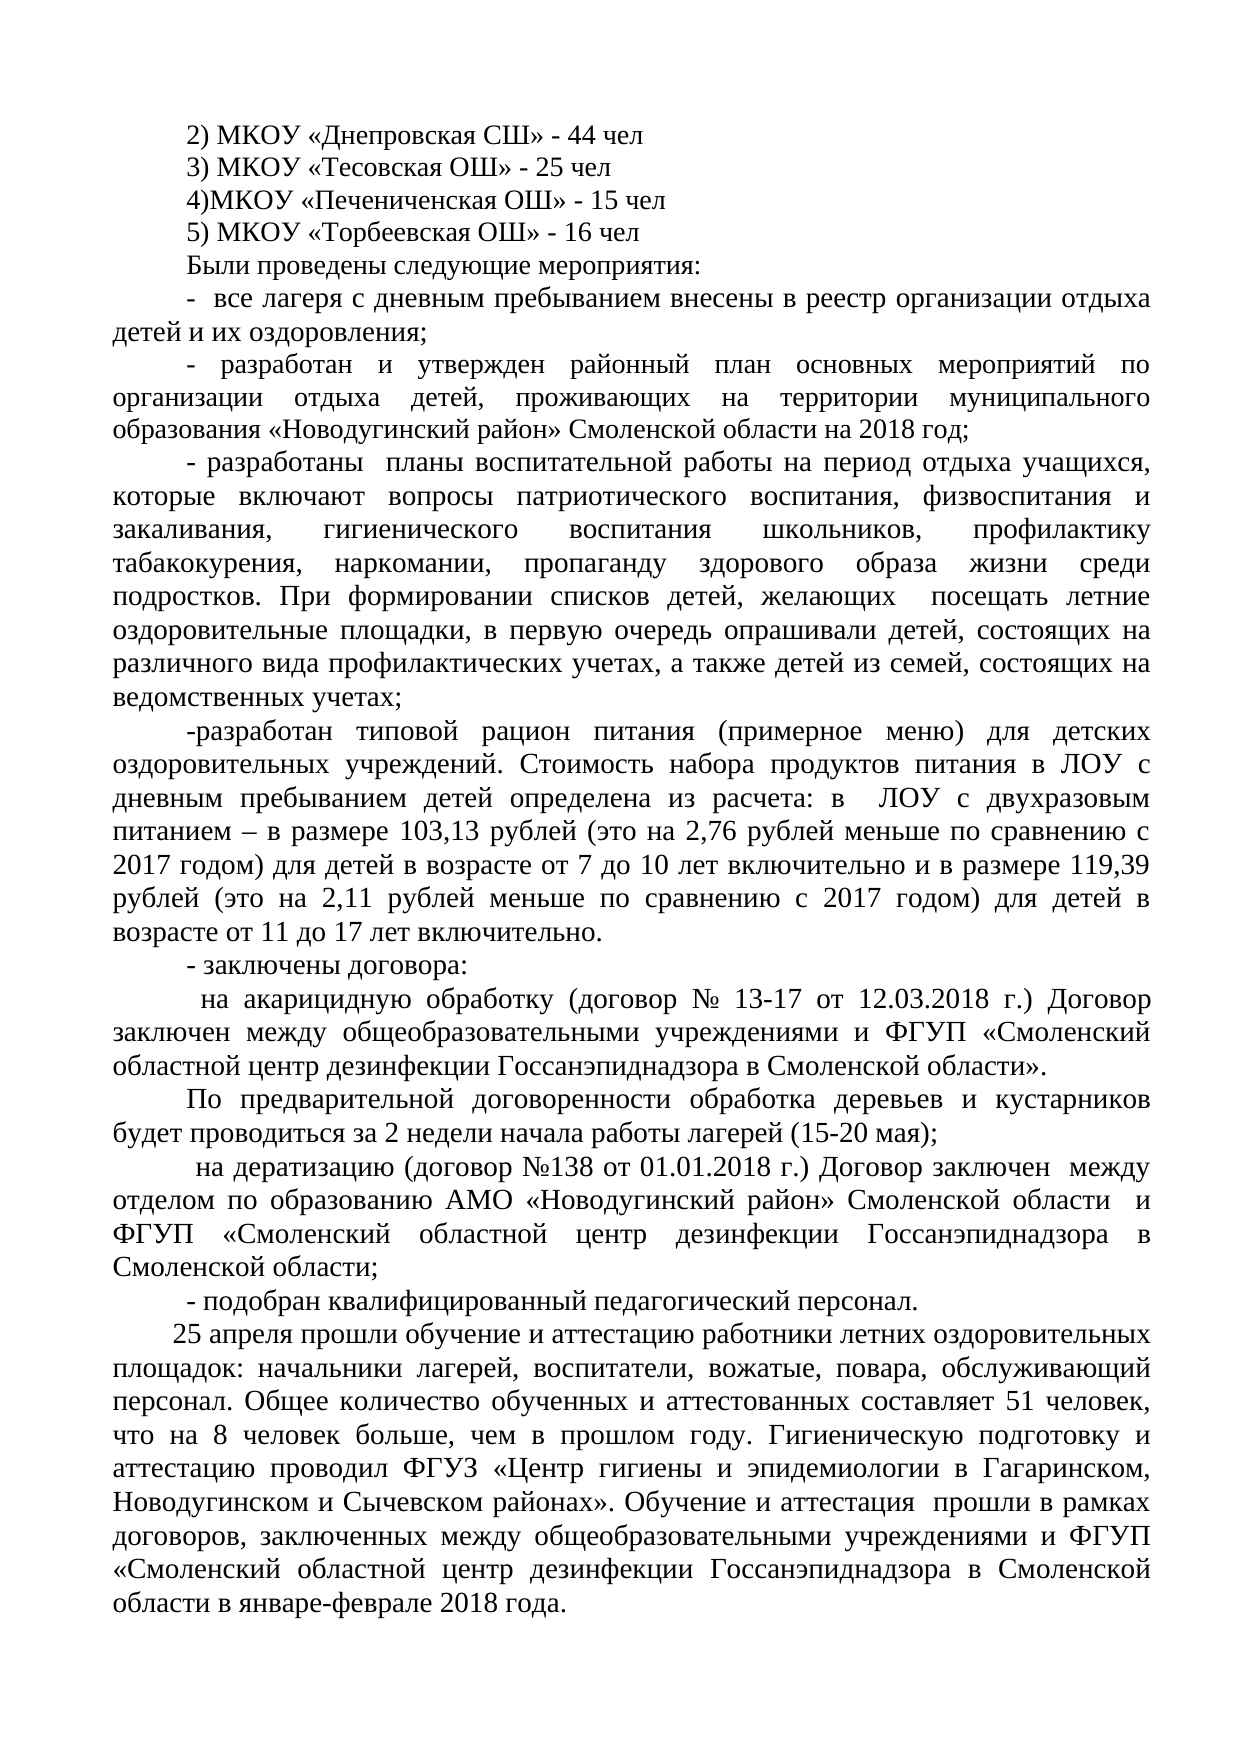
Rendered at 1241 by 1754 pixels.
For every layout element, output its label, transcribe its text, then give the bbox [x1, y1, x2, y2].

text - подобран квалифицированный педагогический персонал. [112, 1283, 1152, 1316]
text 4)МКОУ «Печениченская ОШ» - 15 чел [112, 183, 1152, 215]
text -разработан типовой рацион питания (примерное меню) для детских оздоровительных учреждений. Стоимость набора продуктов питания в ЛОУ с дневным пребыванием детей определена из расчета: в ЛОУ с двухразовым питанием – в размере 103,13 рублей (это на 2,76 рублей меньше по сравнению с 2017 годом) для детей в возрасте от 7 до 10 лет включительно и в размере 119,39 рублей (это на 2,11 рублей меньше по сравнению с 2017 годом) для детей в возрасте от 11 до 17 лет включительно. [112, 713, 1152, 947]
text 25 апреля прошли обучение и аттестацию работники летних оздоровительных площадок: начальники лагерей, воспитатели, вожатые, повара, обслуживающий персонал. Общее количество обученных и аттестованных составляет 51 человек, что на 8 человек больше, чем в прошлом году. Гигиеническую подготовку и аттестацию проводил ФГУЗ «Центр гигиены и эпидемиологии в Гагаринском, Новодугинском и Сычевском районах». Обучение и аттестация прошли в рамках договоров, заключенных между общеобразовательными учреждениями и ФГУП «Смоленский областной центр дезинфекции Госсанэпиднадзора в Смоленской области в январе-феврале 2018 года. [112, 1316, 1152, 1618]
text 5) МКОУ «Торбеевская ОШ» - 16 чел [112, 215, 1152, 248]
text - разработаны планы воспитательной работы на период отдыха учащихся, которые включают вопросы патриотического воспитания, физвоспитания и закаливания, гигиенического воспитания школьников, профилактику табакокурения, наркомании, пропаганду здорового образа жизни среди подростков. При формировании списков детей, желающих посещать летние оздоровительные площадки, в первую очередь опрашивали детей, состоящих на различного вида профилактических учетах, а также детей из семей, состоящих на ведомственных учетах; [112, 444, 1152, 713]
text на акарицидную обработку (договор № 13-17 от 12.03.2018 г.) Договор заключен между общеобразовательными учреждениями и ФГУП «Смоленский областной центр дезинфекции Госсанэпиднадзора в Смоленской области». [112, 981, 1152, 1082]
text - все лагеря с дневным пребыванием внесены в реестр организации отдыха детей и их оздоровления; [112, 280, 1152, 347]
text 2) МКОУ «Днепровская СШ» - 44 чел [112, 118, 1152, 151]
text По предварительной договоренности обработка деревьев и кустарников будет проводиться за 2 недели начала работы лагерей (15-20 мая); [112, 1082, 1152, 1149]
text - заключены договора: [112, 947, 1152, 981]
text Были проведены следующие мероприятия: [112, 248, 1152, 280]
text 3) МКОУ «Тесовская ОШ» - 25 чел [112, 151, 1152, 183]
text - разработан и утвержден районный план основных мероприятий по организации отдыха детей, проживающих на территории муниципального образования «Новодугинский район» Смоленской области на 2018 год; [112, 347, 1152, 444]
text на дератизацию (договор №138 от 01.01.2018 г.) Договор заключен между отделом по образованию АМО «Новодугинский район» Смоленской области и ФГУП «Смоленский областной центр дезинфекции Госсанэпиднадзора в Смоленской области; [112, 1149, 1152, 1283]
